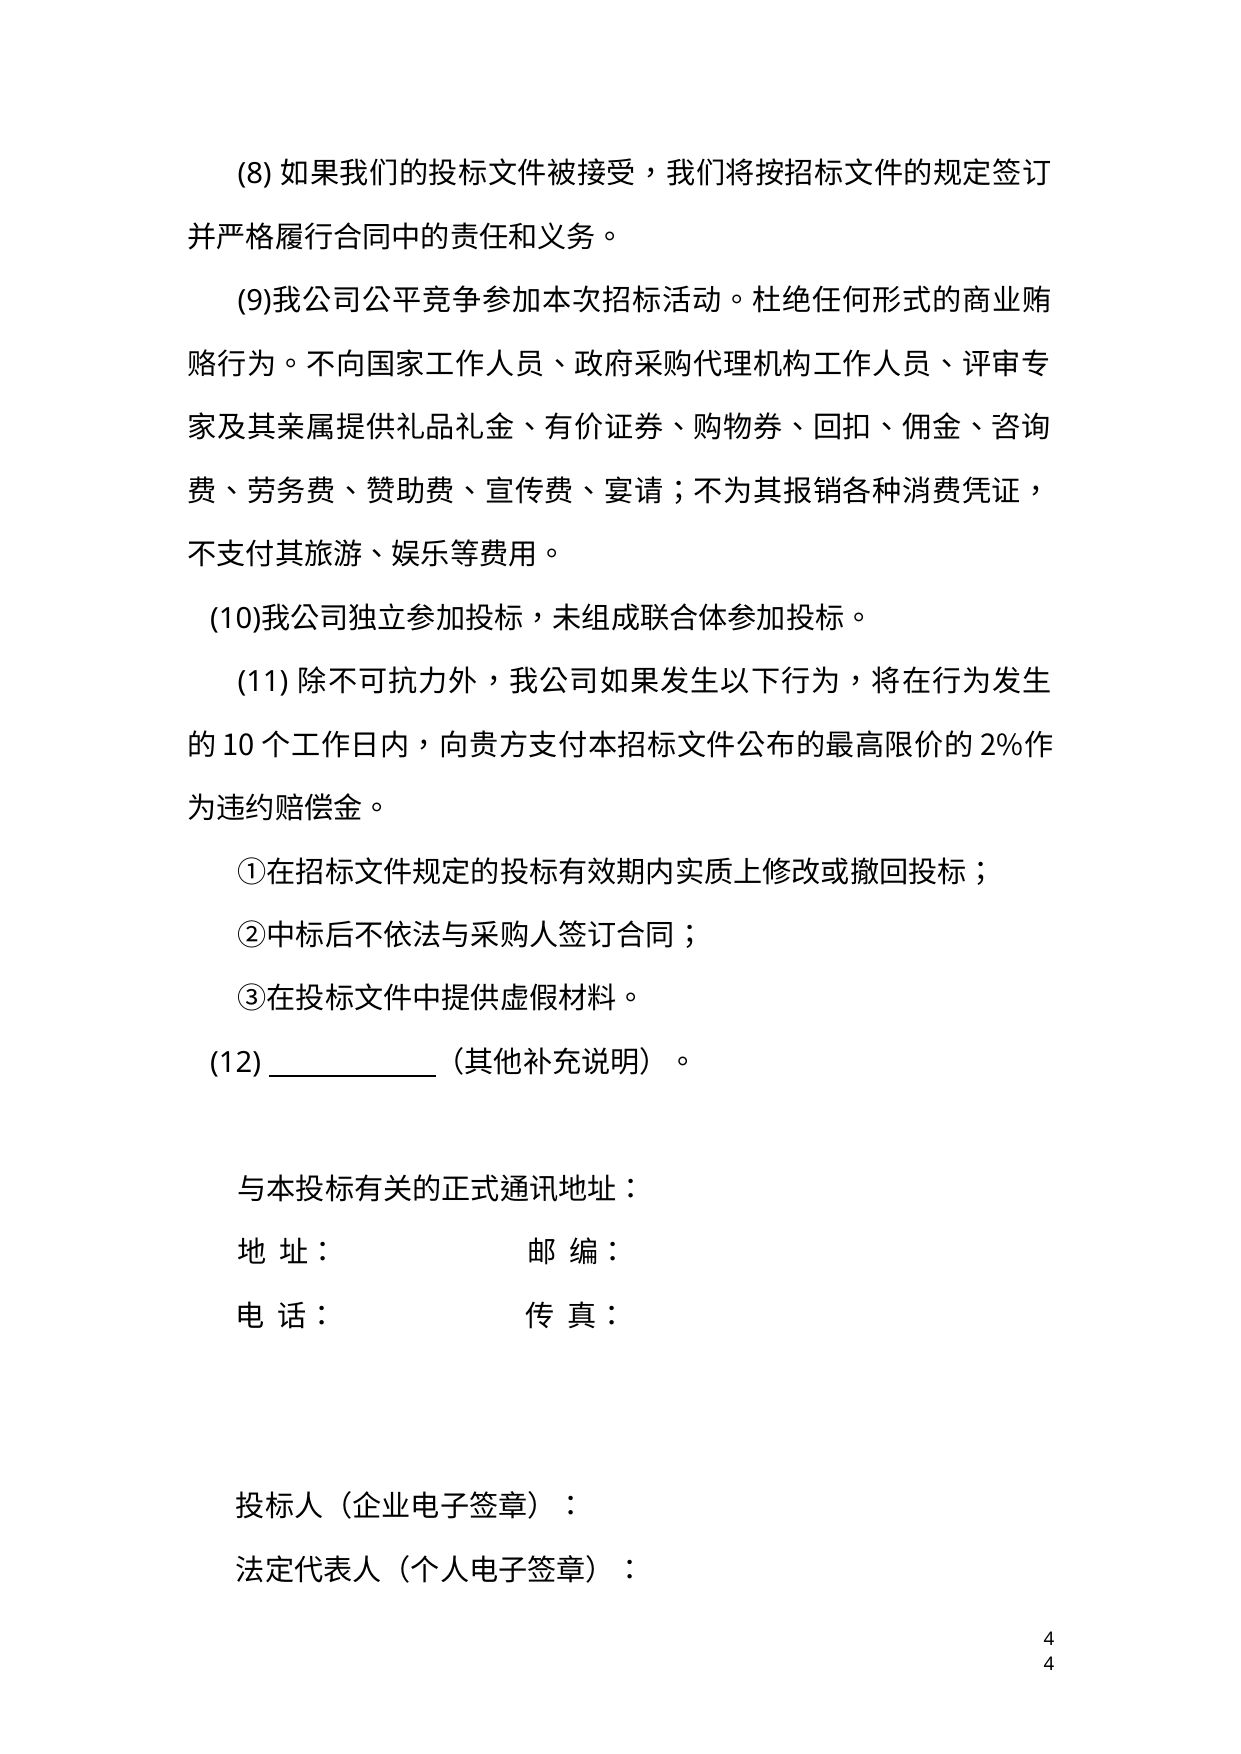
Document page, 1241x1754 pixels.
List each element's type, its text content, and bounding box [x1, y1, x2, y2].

text ③在投标文件中提供虚假材料。 [187, 975, 1053, 1017]
text 与本投标有关的正式通讯地址： [187, 1166, 1053, 1208]
text 投标人（企业电子签章）： [187, 1483, 1053, 1525]
text 地 址： 邮 编： [187, 1229, 1053, 1271]
text (11) 除不可抗力外，我公司如果发生以下行为，将在行为发生的10个工作日内，向贵方支付本招标文件公布的最高限价的2%作为违约赔偿金。 [187, 658, 1053, 827]
text (8) 如果我们的投标文件被接受，我们将按招标文件的规定签订并严格履行合同中的责任和义务。 [187, 150, 1053, 256]
text 电 话： 传 真： [187, 1292, 1053, 1335]
text (10)我公司独立参加投标，未组成联合体参加投标。 [187, 594, 1053, 637]
text 法定代表人（个人电子签章）： [187, 1546, 1053, 1588]
text (9)我公司公平竞争参加本次招标活动。杜绝任何形式的商业贿赂行为。不向国家工作人员、政府采购代理机构工作人员、评审专家及其亲属提供礼品礼金、有价证券、购物券、回扣、佣金、咨询费、劳务费、赞助费、宣传费、宴请；不为其报销各种消费凭证，不支付其旅游、娱乐等费用。 [187, 277, 1053, 573]
text (12) （其他补充说明）。 [187, 1038, 1053, 1081]
text ②中标后不依法与采购人签订合同； [187, 912, 1053, 954]
text ①在招标文件规定的投标有效期内实质上修改或撤回投标； [187, 848, 1053, 891]
